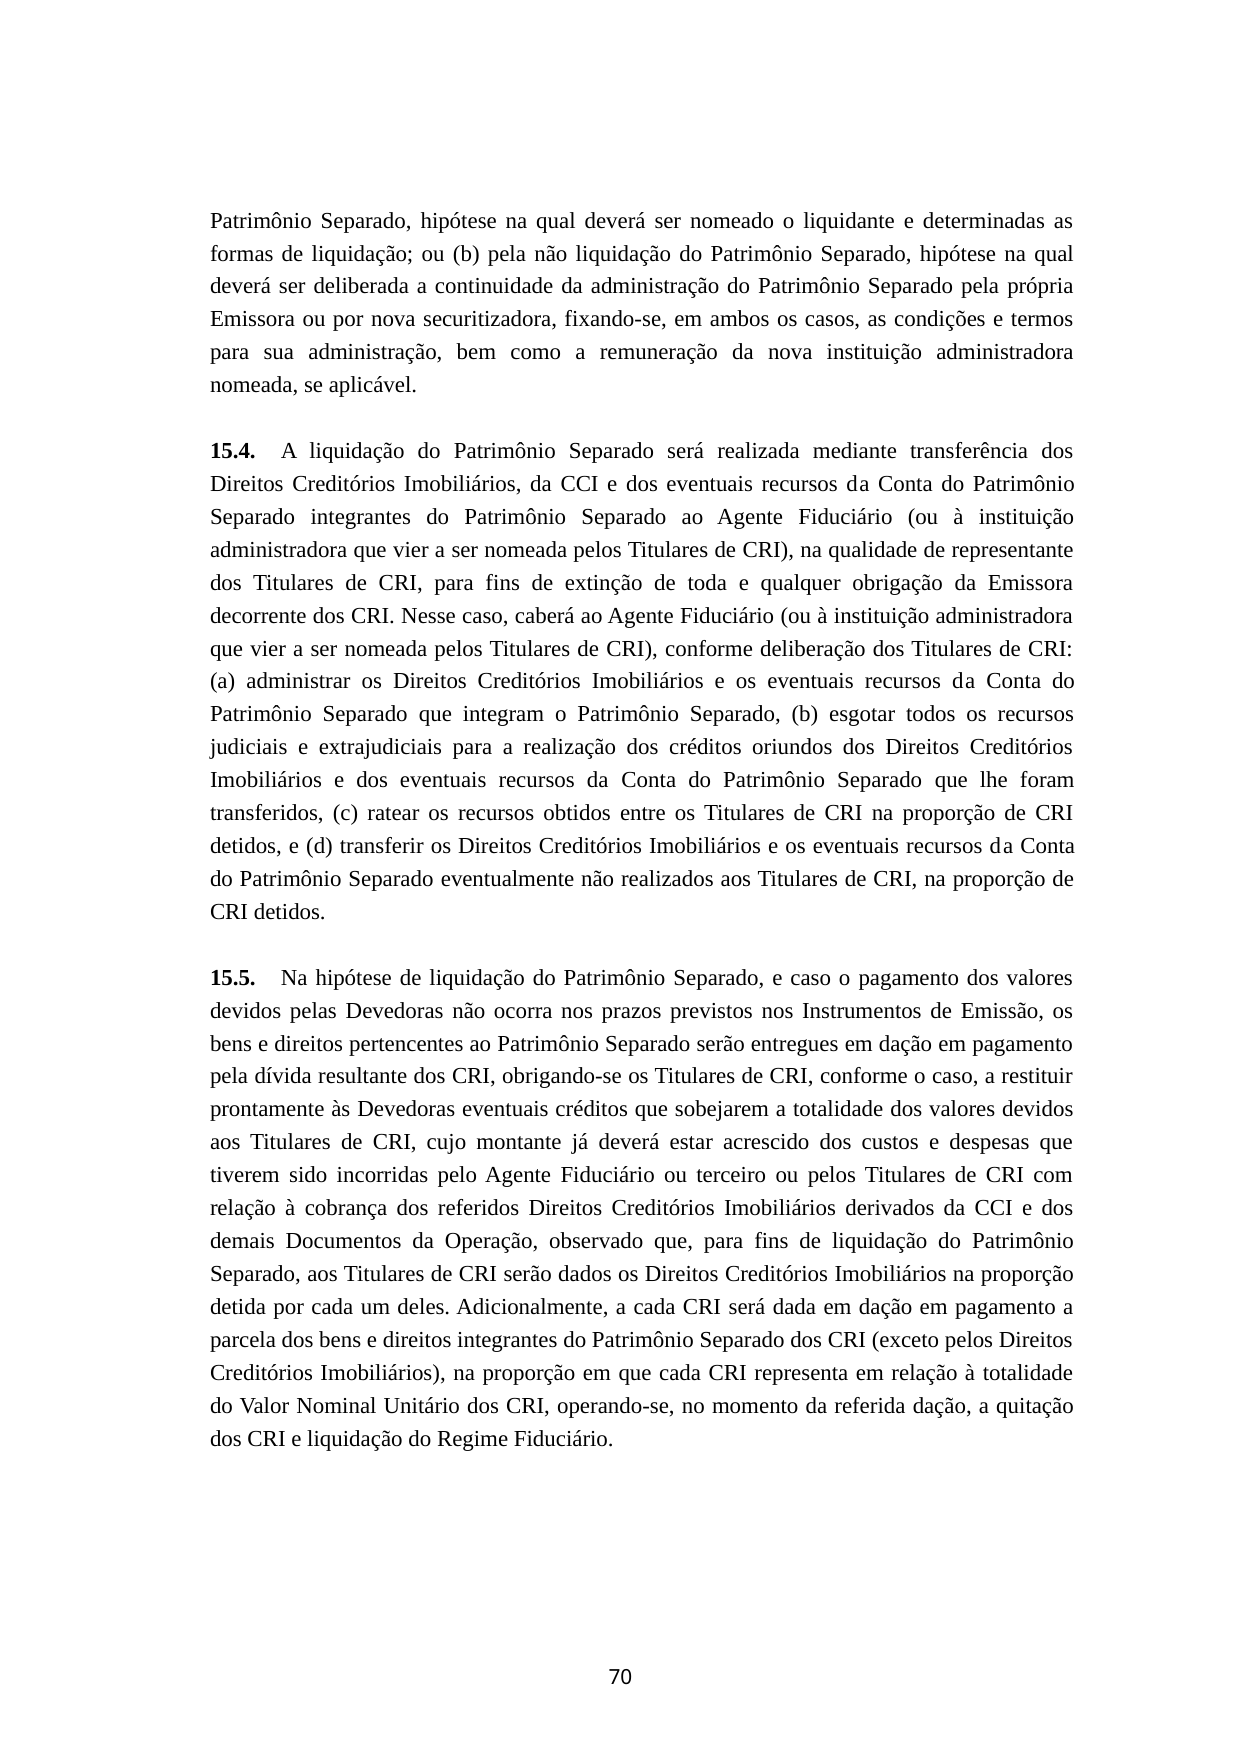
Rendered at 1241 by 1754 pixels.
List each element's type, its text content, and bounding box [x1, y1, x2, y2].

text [210, 207, 1075, 398]
text A liquidação do Patrimônio Separado será realizada mediante transferência dos Direitos Creditórios Imobiliários, da CCI e dos eventuais recursos da Conta do Patrimônio Separado integrantes do Patrimônio Separado ao Agente Fiduciário (ou à instituição administradora que vier a ser nomeada pelos Titulares de CRI), na qualidade de representante dos Titulares de CRI, para fins de extinção de toda e qualquer obrigação da Emissora decorrente dos CRI. Nesse caso, caberá ao Agente Fiduciário (ou à instituição administradora que vier a ser nomeada pelos Titulares de CRI), conforme deliberação dos Titulares de CRI: (a) administrar os Direitos Creditórios Imobiliários e os eventuais recursos da Conta do Patrimônio Separado que integram o Patrimônio Separado, (b) esgotar todos os recursos judiciais e extrajudiciais para a realização dos créditos oriundos dos Direitos Creditórios Imobiliários e dos eventuais recursos da Conta do Patrimônio Separado que lhe foram transferidos, (c) ratear os recursos obtidos entre os Titulares de CRI na proporção de CRI detidos, e (d) transferir os Direitos Creditórios Imobiliários e os eventuais recursos da Conta do Patrimônio Separado eventualmente não realizados aos Titulares de CRI, na proporção de CRI detidos. [210, 437, 1075, 924]
text Na hipótese de liquidação do Patrimônio Separado, e caso o pagamento dos valores devidos pelas Devedoras não ocorra nos prazos previstos nos Instrumentos de Emissão, os bens e direitos pertencentes ao Patrimônio Separado serão entregues em dação em pagamento pela dívida resultante dos CRI, obrigando-se os Titulares de CRI, conforme o caso, a restituir prontamente às Devedoras eventuais créditos que sobejarem a totalidade dos valores devidos aos Titulares de CRI, cujo montante já deverá estar acrescido dos custos e despesas que tiverem sido incorridas pelo Agente Fiduciário ou terceiro ou pelos Titulares de CRI com relação à cobrança dos referidos Direitos Creditórios Imobiliários derivados da CCI e dos demais Documentos da Operação, observado que, para fins de liquidação do Patrimônio Separado, aos Titulares de CRI serão dados os Direitos Creditórios Imobiliários na proporção detida por cada um deles. Adicionalmente, a cada CRI será dada em dação em pagamento a parcela dos bens e direitos integrantes do Patrimônio Separado dos CRI (exceto pelos Direitos Creditórios Imobiliários), na proporção em que cada CRI representa em relação à totalidade do Valor Nominal Unitário dos CRI, operando-se, no momento da referida dação, a quitação dos CRI e liquidação do Regime Fiduciário. [210, 964, 1075, 1451]
